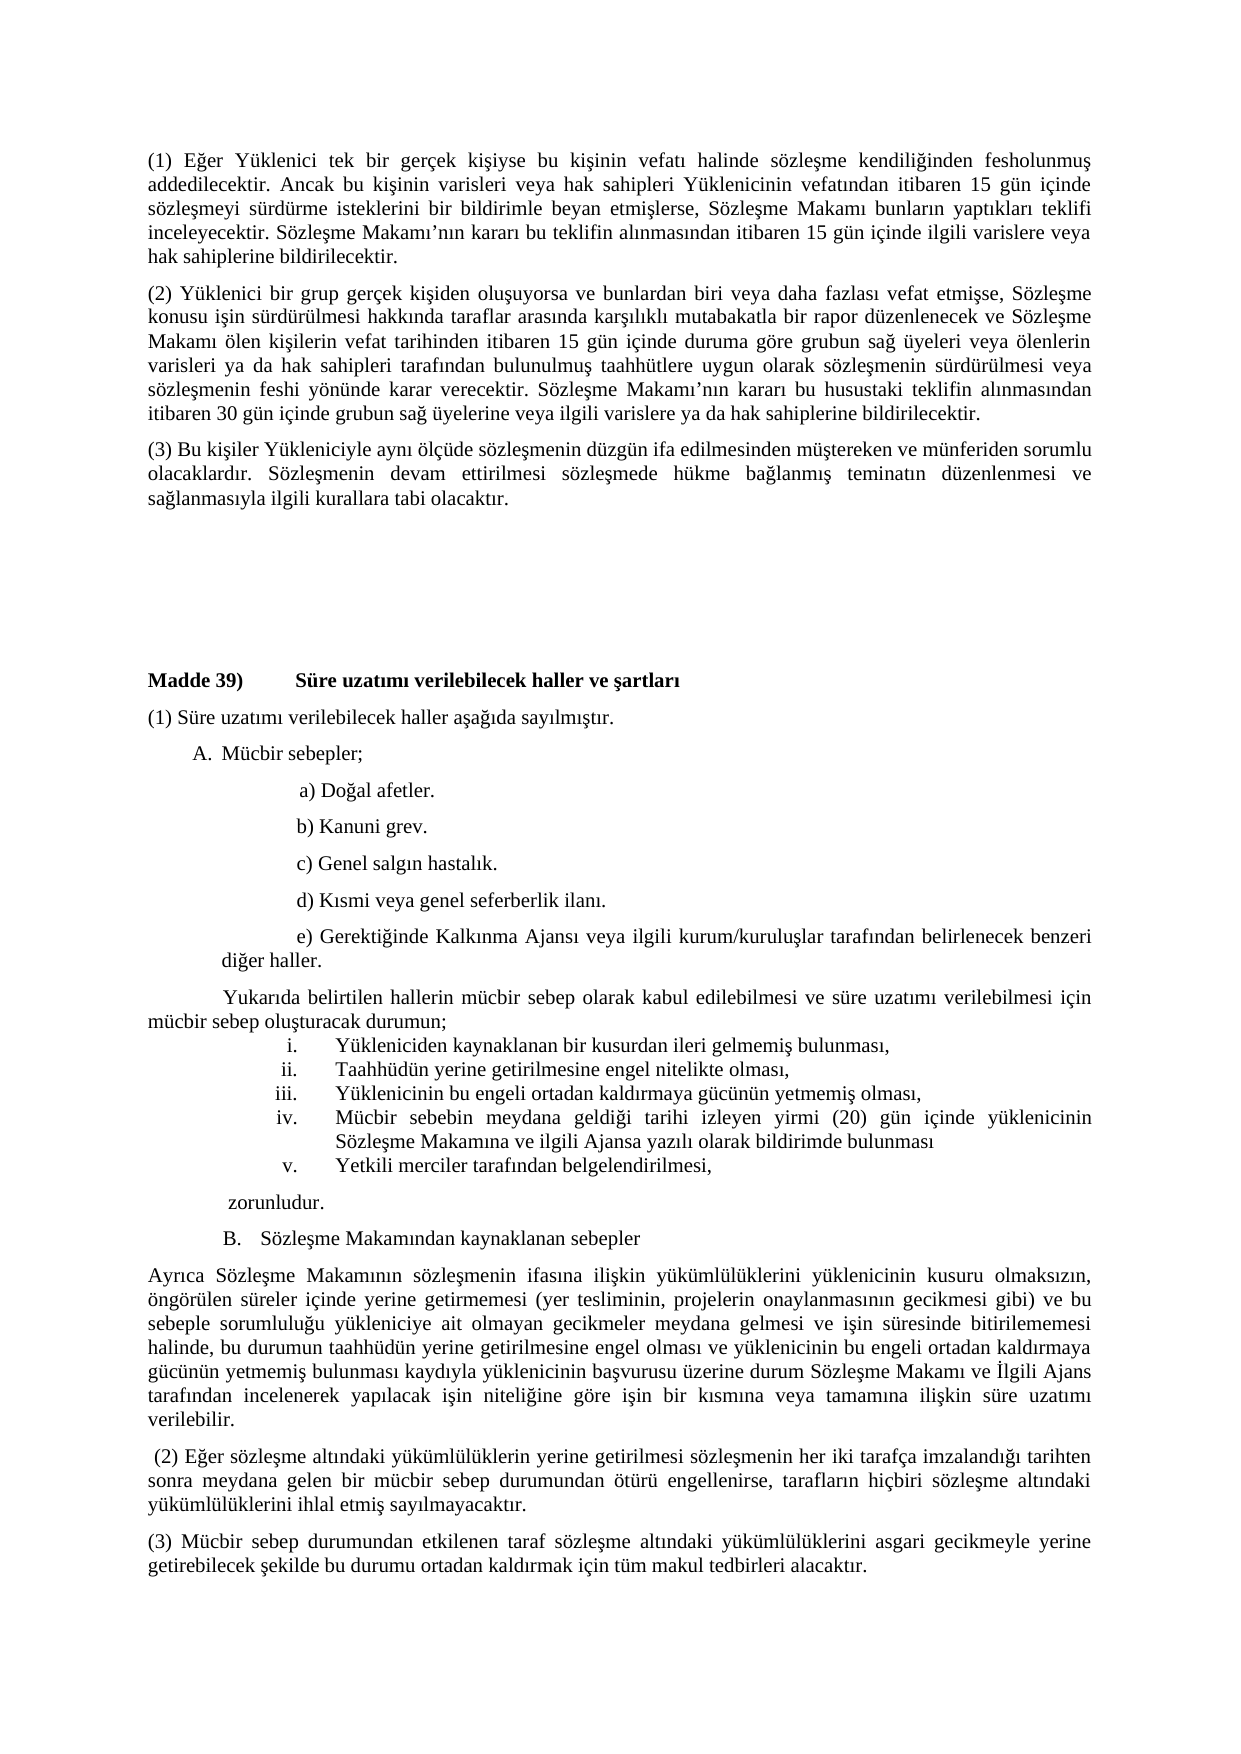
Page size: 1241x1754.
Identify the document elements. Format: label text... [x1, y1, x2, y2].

list Sözleşme Makamından kaynaklanan sebepler [223, 1226, 1093, 1250]
text c) Genel salgın hastalık. [221, 851, 1093, 875]
text (1) Eğer Yüklenici tek bir gerçek kişiyse bu kişinin vefatı halinde sözleşme kendiliğinden fesholunmuş addedilecektir. Ancak bu kişinin varisleri veya hak sahipleri Yüklenicinin vefatından itibaren 15 gün içinde sözleşmeyi sürdürme isteklerini bir bildirimle beyan etmişlerse, Sözleşme Makamı bunların yaptıkları teklifi inceleyecektir. Sözleşme Makamı’nın kararı bu teklifin alınmasından itibaren 15 gün içinde ilgili varislere veya hak sahiplerine bildirilecektir. [148, 148, 1093, 268]
text d) Kısmi veya genel seferberlik ilanı. [221, 888, 1093, 912]
list Süre uzatımı verilebilecek haller ve şartları [148, 668, 1093, 692]
text (1) Süre uzatımı verilebilecek haller aşağıda sayılmıştır. [148, 705, 1093, 729]
text (3) Mücbir sebep durumundan etkilenen taraf sözleşme altındaki yükümlülüklerini asgari gecikmeyle yerine getirebilecek şekilde bu durumu ortadan kaldırmak için tüm makul tedbirleri alacaktır. [148, 1528, 1093, 1577]
list Mücbir sebepler; [192, 741, 1093, 765]
text (2) Eğer sözleşme altındaki yükümlülüklerin yerine getirilmesi sözleşmenin her iki tarafça imzalandığı tarihten sonra meydana gelen bir mücbir sebep durumundan ötürü engellenirse, tarafların hiçbiri sözleşme altındaki yükümlülüklerini ihlal etmiş sayılmayacaktır. [148, 1444, 1093, 1516]
list Yükleniciden kaynaklanan bir kusurdan ileri gelmemiş bulunması, [298, 1033, 1093, 1057]
list Mücbir sebebin meydana geldiği tarihi izleyen yirmi (20) gün içinde yüklenicinin Sözleşme Makamına ve ilgili Ajansa yazılı olarak bildirimde bulunması [298, 1105, 1093, 1153]
list Yetkili merciler tarafından belgelendirilmesi, [298, 1153, 1093, 1177]
text (3) Bu kişiler Yükleniciyle aynı ölçüde sözleşmenin düzgün ifa edilmesinden müştereken ve münferiden sorumlu olacaklardır. Sözleşmenin devam ettirilmesi sözleşmede hükme bağlanmış teminatın düzenlenmesi ve sağlanmasıyla ilgili kurallara tabi olacaktır. [148, 437, 1093, 509]
text b) Kanuni grev. [275, 814, 1093, 838]
text e) Gerektiğinde Kalkınma Ajansı veya ilgili kurum/kuruluşlar tarafından belirlenecek benzeri diğer haller. [221, 924, 1093, 972]
list Taahhüdün yerine getirilmesine engel nitelikte olması, [298, 1057, 1093, 1081]
text (2) Yüklenici bir grup gerçek kişiden oluşuyorsa ve bunlardan biri veya daha fazlası vefat etmişse, Sözleşme konusu işin sürdürülmesi hakkında taraflar arasında karşılıklı mutabakatla bir rapor düzenlenecek ve Sözleşme Makamı ölen kişilerin vefat tarihinden itibaren 15 gün içinde duruma göre grubun sağ üyeleri veya ölenlerin varisleri ya da hak sahipleri tarafından bulunulmuş taahhütlere uygun olarak sözleşmenin sürdürülmesi veya sözleşmenin feshi yönünde karar verecektir. Sözleşme Makamı’nın kararı bu husustaki teklifin alınmasından itibaren 30 gün içinde grubun sağ üyelerine veya ilgili varislere ya da hak sahiplerine bildirilecektir. [148, 280, 1093, 425]
text Yukarıda belirtilen hallerin mücbir sebep olarak kabul edilebilmesi ve süre uzatımı verilebilmesi için mücbir sebep oluşturacak durumun; [148, 985, 1093, 1033]
text Ayrıca Sözleşme Makamının sözleşmenin ifasına ilişkin yükümlülüklerini yüklenicinin kusuru olmaksızın, öngörülen süreler içinde yerine getirmemesi (yer tesliminin, projelerin onaylanmasının gecikmesi gibi) ve bu sebeple sorumluluğu yükleniciye ait olmayan gecikmeler meydana gelmesi ve işin süresinde bitirilememesi halinde, bu durumun taahhüdün yerine getirilmesine engel olması ve yüklenicinin bu engeli ortadan kaldırmaya gücünün yetmemiş bulunması kaydıyla yüklenicinin başvurusu üzerine durum Sözleşme Makamı ve İlgili Ajans tarafından incelenerek yapılacak işin niteliğine göre işin bir kısmına veya tamamına ilişkin süre uzatımı verilebilir. [148, 1263, 1093, 1431]
text a) Doğal afetler. [177, 778, 1093, 802]
text zorunludur. [148, 1190, 1093, 1214]
list Yüklenicinin bu engeli ortadan kaldırmaya gücünün yetmemiş olması, [298, 1081, 1093, 1105]
